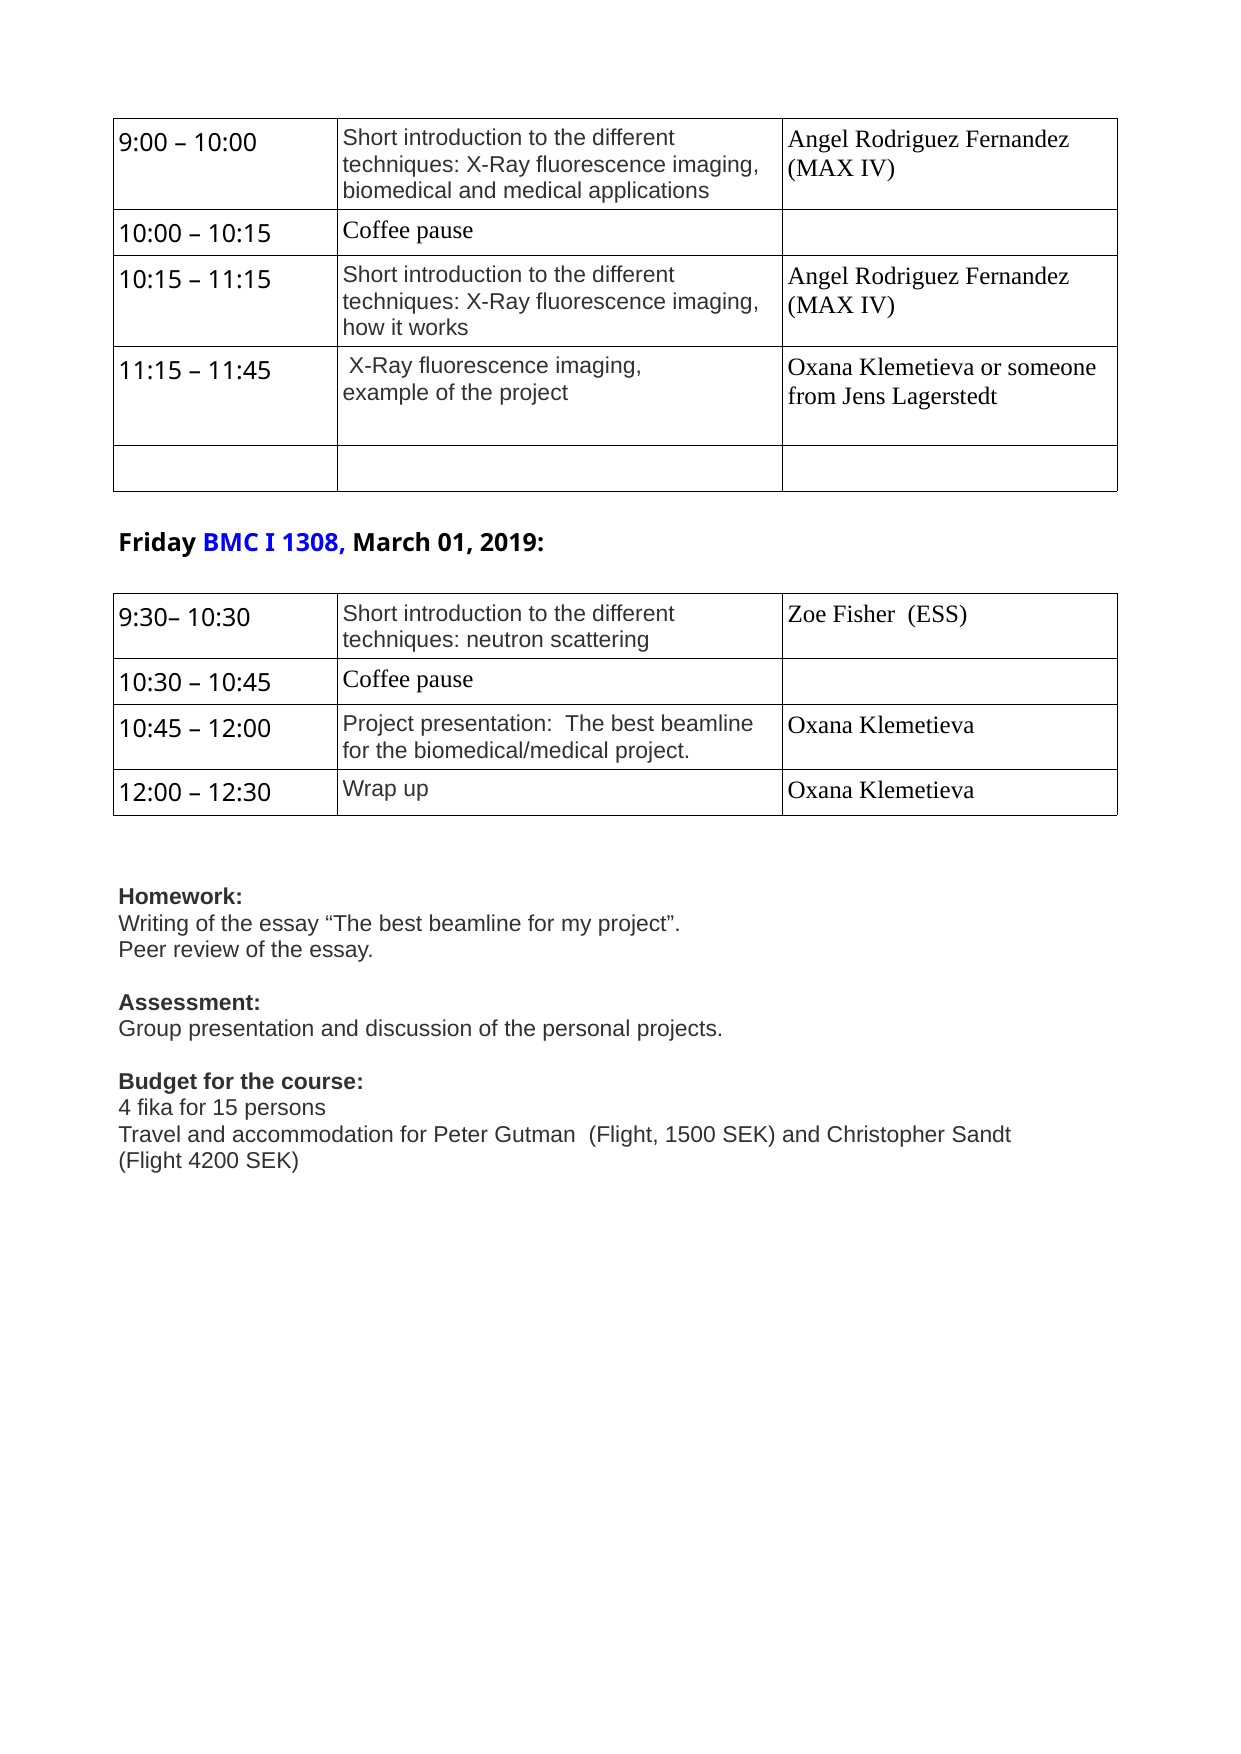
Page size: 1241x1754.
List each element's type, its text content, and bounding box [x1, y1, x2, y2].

text Friday BMC I 1308, March 01, 2019: [118, 525, 1122, 559]
table_cell Coffee pause [338, 210, 782, 255]
table_header Short introduction to the different techniques: neutron scattering [338, 594, 782, 658]
table_cell Project presentation: The best beamline for the biomedical/medical project. [338, 705, 782, 769]
table_header Angel Rodriguez Fernandez (MAX IV) [783, 119, 1117, 209]
table_cell Short introduction to the different techniques: X-Ray fluorescence imaging, how it works [338, 256, 782, 346]
table_cell 10:00 – 10:15 [114, 210, 337, 255]
table_cell 11:15 – 11:45 [114, 347, 337, 444]
table_cell Oxana Klemetieva [783, 705, 1117, 769]
text 4 fika for 15 persons [118, 1094, 1122, 1121]
table_cell 10:45 – 12:00 [114, 705, 337, 769]
table_cell [338, 446, 782, 491]
text Group presentation and discussion of the personal projects. [118, 1015, 1122, 1041]
table_header 9:00 – 10:00 [114, 119, 337, 209]
text Writing of the essay “The best beamline for my project”. [118, 910, 1122, 936]
table_cell [783, 446, 1117, 491]
text Assessment: [118, 989, 1122, 1015]
table_cell 12:00 – 12:30 [114, 770, 337, 815]
text Homework: [118, 883, 1122, 910]
text Budget for the course: [118, 1068, 1122, 1094]
table_header Zoe Fisher (ESS) [783, 594, 1117, 658]
text (Flight 4200 SEK) [118, 1147, 1122, 1173]
table_cell [783, 659, 1117, 704]
text Peer review of the essay. [118, 936, 1122, 962]
table_header Short introduction to the different techniques: X-Ray fluorescence imaging, biomedical and medical applications [338, 119, 782, 209]
table_cell X-Ray fluorescence imaging, example of the project [338, 347, 782, 444]
table_cell Coffee pause [338, 659, 782, 704]
table_cell Angel Rodriguez Fernandez (MAX IV) [783, 256, 1117, 346]
table_cell [783, 210, 1117, 255]
table_cell Oxana Klemetieva [783, 770, 1117, 815]
table_cell 10:30 – 10:45 [114, 659, 337, 704]
table_cell [114, 446, 337, 491]
table_cell 10:15 – 11:15 [114, 256, 337, 346]
text Travel and accommodation for Peter Gutman (Flight, 1500 SEK) and Christopher Sandt [118, 1121, 1122, 1147]
table_cell Oxana Klemetieva or someone from Jens Lagerstedt [783, 347, 1117, 444]
table_header 9:30– 10:30 [114, 594, 337, 658]
table_cell Wrap up [338, 770, 782, 815]
